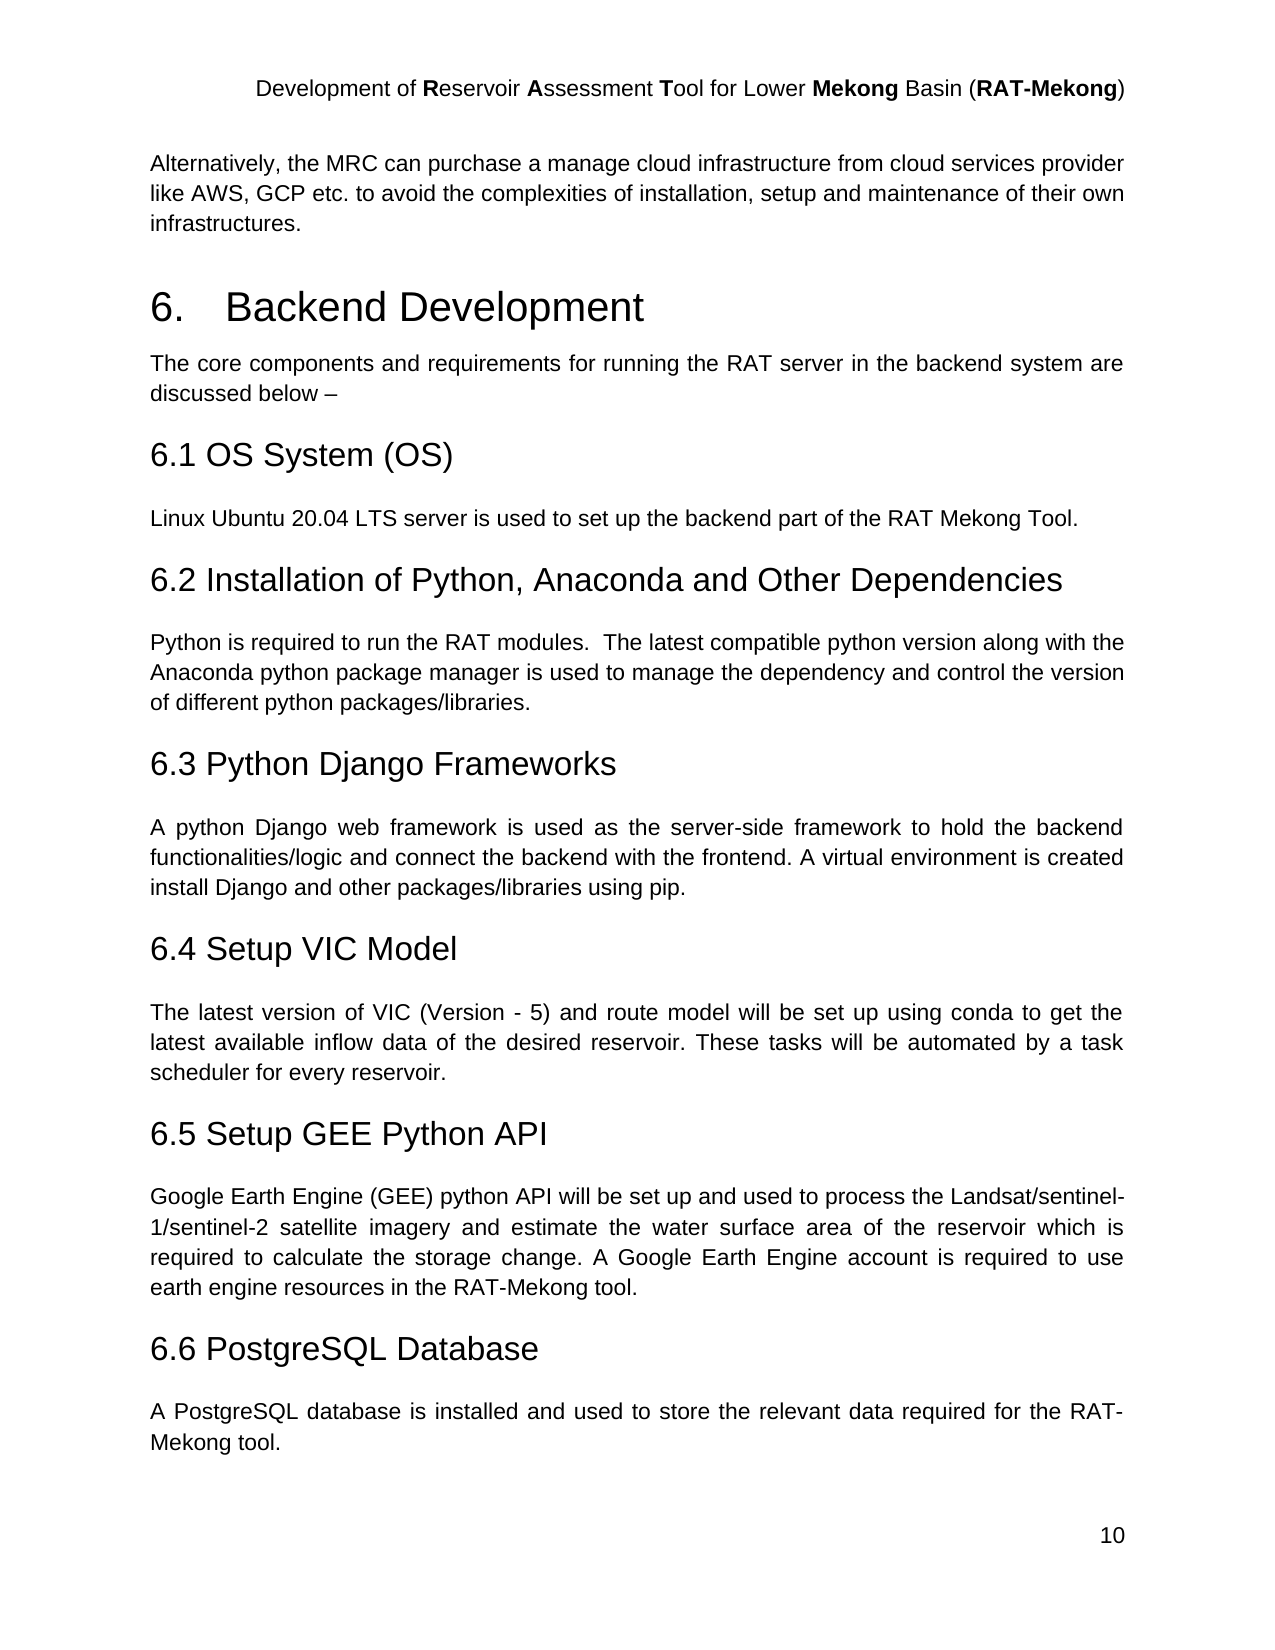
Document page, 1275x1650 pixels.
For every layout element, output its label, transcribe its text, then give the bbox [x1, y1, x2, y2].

text Alternatively, the MRC can purchase a manage cloud infrastructure from cloud services provider like AWS, GCP etc. to avoid the complexities of installation, setup and maintenance of their own infrastructures. [150, 150, 1125, 237]
text Google Earth Engine (GEE) python API will be set up and used to process the Landsat/sentinel-1/sentinel-2 satellite imagery and estimate the water surface area of the reservoir which is required to calculate the storage change. A Google Earth Engine account is required to use earth engine resources in the RAT-Mekong tool. [150, 1183, 1125, 1300]
text A python Django web framework is used as the server-side framework to hold the backend functionalities/logic and connect the backend with the frontend. A virtual environment is created install Django and other packages/libraries using pip. [150, 814, 1125, 900]
subtitle Backend Development [150, 282, 1125, 330]
text The core components and requirements for running the RAT server in the backend system are discussed below – [150, 350, 1125, 406]
subtitle 6.1 OS System (OS) [150, 435, 1125, 474]
subtitle 6.4 Setup VIC Model [150, 929, 1125, 968]
text Linux Ubuntu 20.04 LTS server is used to set up the backend part of the RAT Mekong Tool. [150, 504, 1125, 531]
text A PostgreSQL database is installed and used to store the relevant data required for the RAT-Mekong tool. [150, 1398, 1125, 1455]
text The latest version of VIC (Version - 5) and route model will be set up using conda to get the latest available inflow data of the desired reservoir. These tasks will be automated by a task scheduler for every reservoir. [150, 998, 1125, 1085]
subtitle 6.6 PostgreSQL Database [150, 1329, 1125, 1367]
subtitle 6.3 Python Django Frameworks [150, 744, 1125, 783]
text Python is required to run the RAT modules. The latest compatible python version along with the Anaconda python package manager is used to manage the dependency and control the version of different python packages/libraries. [150, 629, 1125, 716]
subtitle 6.2 Installation of Python, Anaconda and Other Dependencies [150, 560, 1125, 598]
subtitle 6.5 Setup GEE Python API [150, 1114, 1125, 1152]
